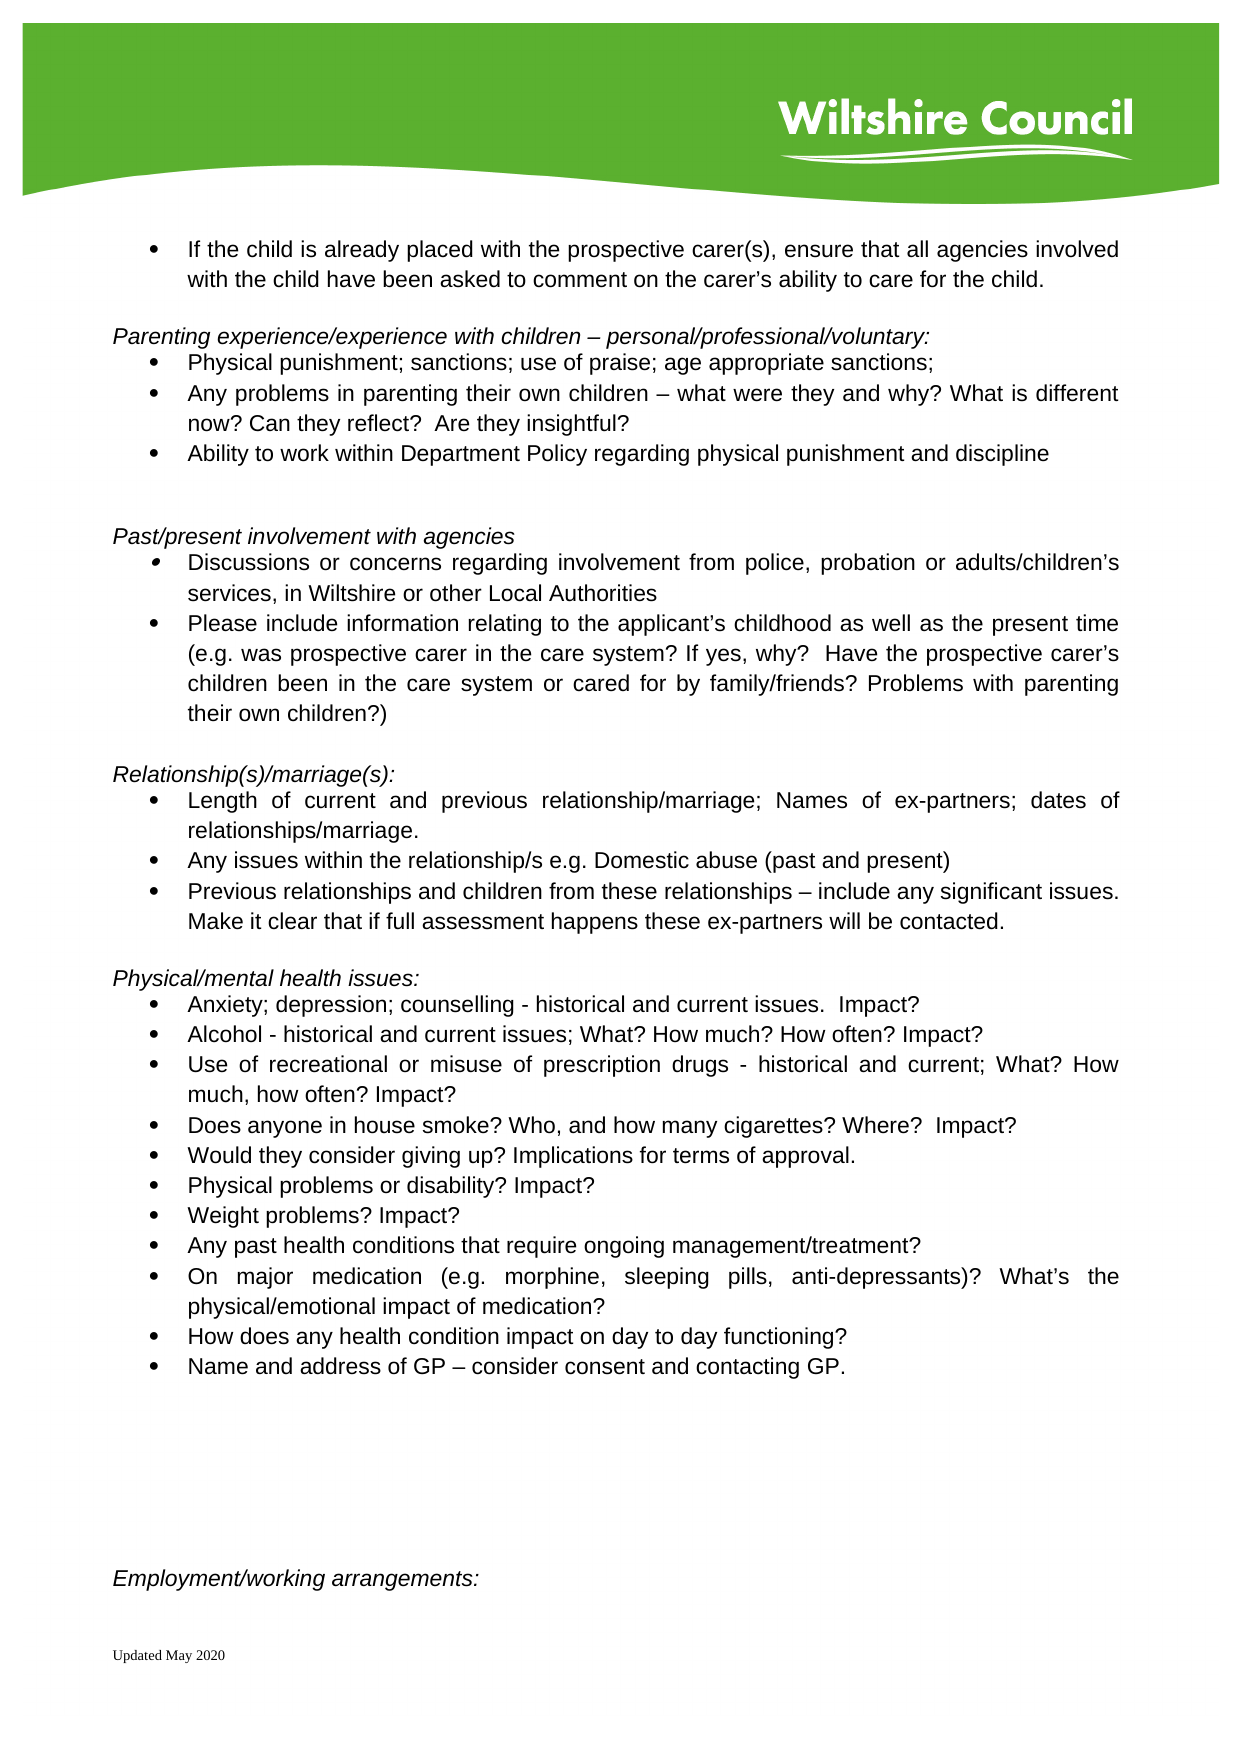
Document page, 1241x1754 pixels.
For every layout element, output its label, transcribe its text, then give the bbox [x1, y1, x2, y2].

list Use of recreational or misuse of prescription drugs - historical and current; What? How much, how often? Impact? [150, 1051, 1120, 1108]
list Any issues within the relationship/s e.g. Domestic abuse (past and present) [150, 847, 1120, 874]
list Anxiety; depression; counselling - historical and current issues. Impact? [150, 991, 1120, 1017]
list Name and address of GP – consider consent and contacting GP. [150, 1353, 1120, 1380]
list Discussions or concerns regarding involvement from police, probation or adults/children’s services, in Wiltshire or other Local Authorities [150, 549, 1120, 606]
list Any problems in parenting their own children – what were they and why? What is different now? Can they reflect? Are they insightful? [150, 379, 1120, 436]
text Parenting experience/experience with children – personal/professional/voluntary: [112, 323, 1120, 349]
picture [22, 23, 1220, 1716]
list Please include information relating to the applicant’s childhood as well as the present time (e.g. was prospective carer in the care system? If yes, why? Have the prospective carer’s children been in the care system or cared for by family/friends? Problems with parenting their own children?) [150, 610, 1120, 727]
list How does any health condition impact on day to day functioning? [150, 1323, 1120, 1349]
list On major medication (e.g. morphine, sleeping pills, anti-depressants)? What’s the physical/emotional impact of medication? [150, 1263, 1120, 1319]
text Relationship(s)/marriage(s): [112, 761, 1120, 787]
list If the child is already placed with the prospective carer(s), ensure that all agencies involved with the child have been asked to comment on the carer’s ability to care for the child. [150, 236, 1120, 293]
list Length of current and previous relationship/marriage; Names of ex-partners; dates of relationships/marriage. [150, 787, 1120, 844]
list Weight problems? Impact? [150, 1202, 1120, 1229]
list Any past health conditions that require ongoing management/treatment? [150, 1232, 1120, 1259]
text Employment/working arrangements: [112, 1565, 1120, 1591]
text Past/present involvement with agencies [112, 523, 1120, 549]
list Previous relationships and children from these relationships – include any significant issues. Make it clear that if full assessment happens these ex-partners will be contacted. [150, 878, 1120, 934]
list Alcohol - historical and current issues; What? How much? How often? Impact? [150, 1021, 1120, 1047]
text Physical/mental health issues: [112, 964, 1120, 991]
list Ability to work within Department Policy regarding physical punishment and discipline [150, 440, 1120, 466]
list Would they consider giving up? Implications for terms of approval. [150, 1142, 1120, 1168]
list Does anyone in house smoke? Who, and how many cigarettes? Where? Impact? [150, 1112, 1120, 1138]
list Physical punishment; sanctions; use of praise; age appropriate sanctions; [150, 349, 1120, 376]
list Physical problems or disability? Impact? [150, 1172, 1120, 1198]
